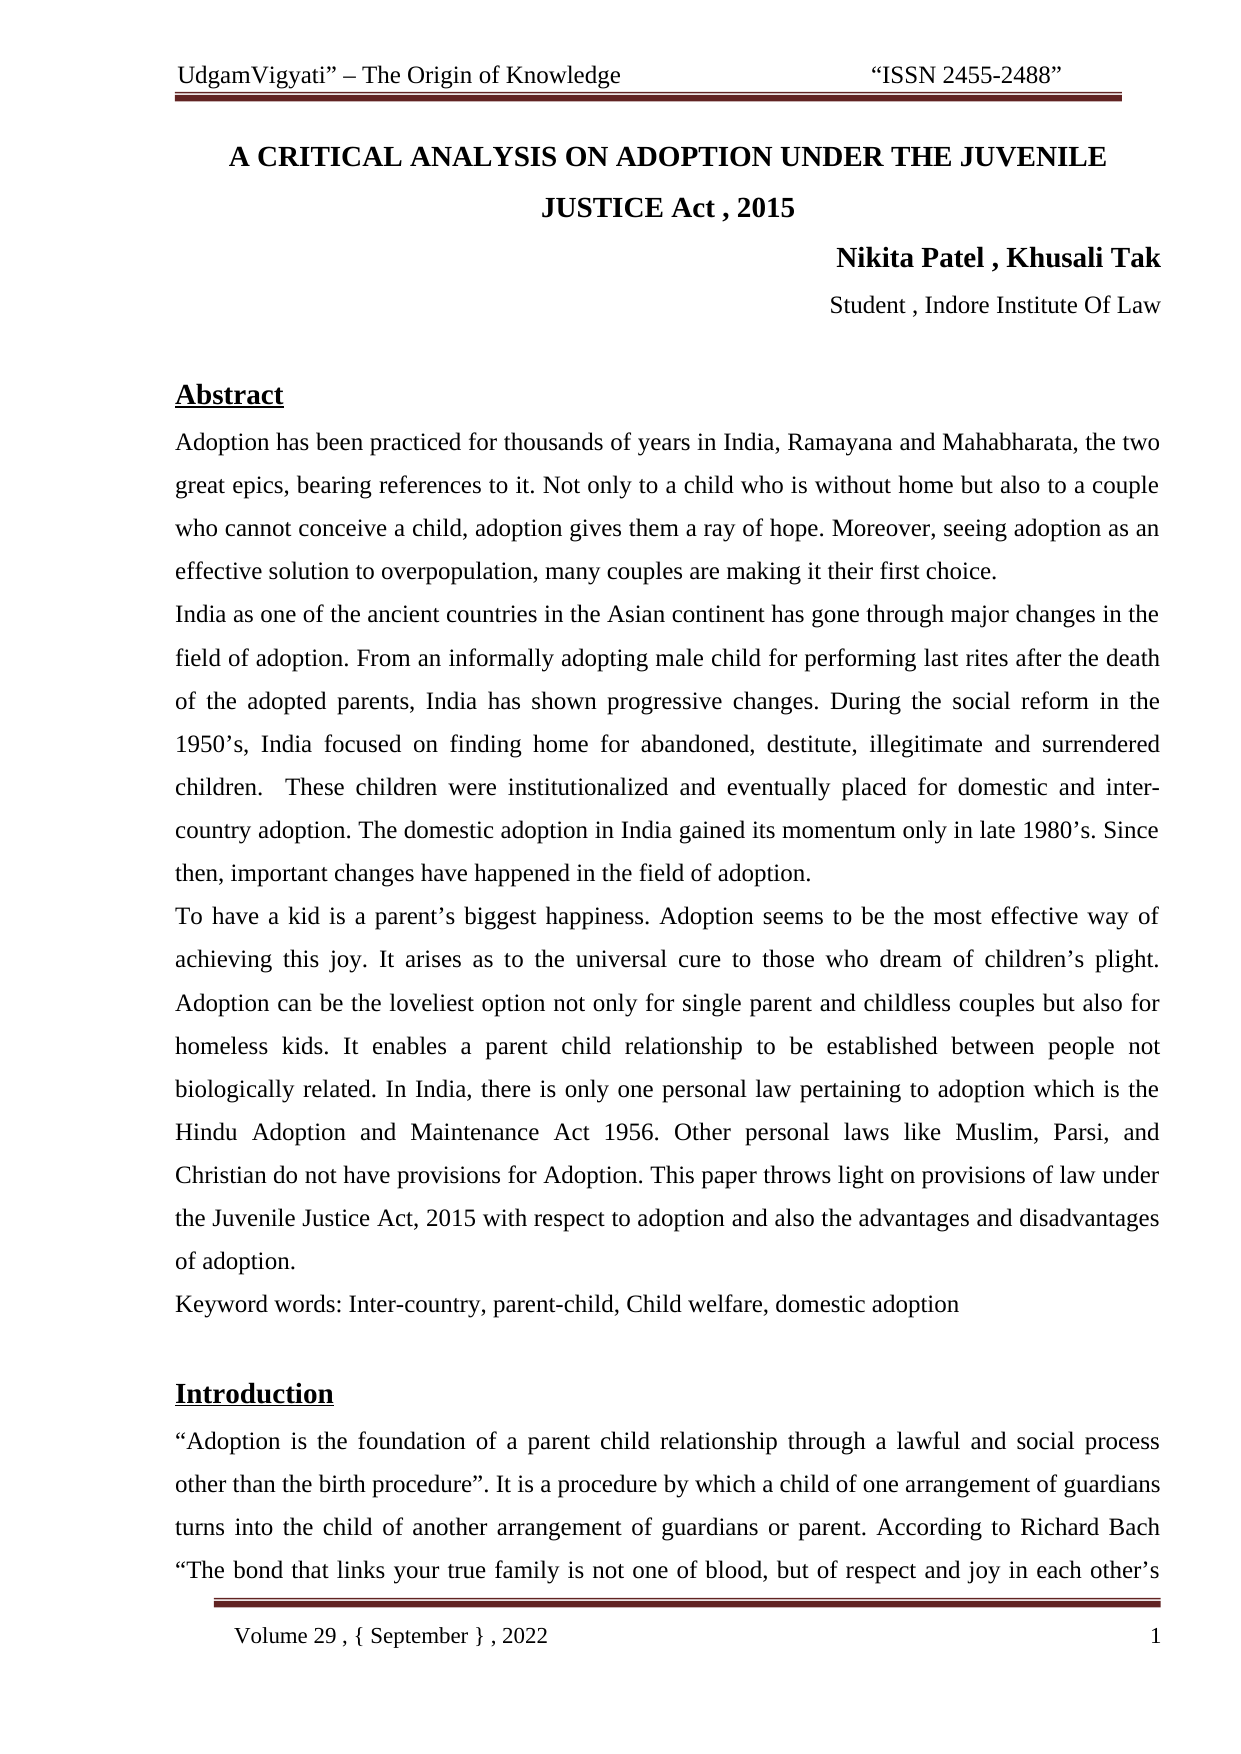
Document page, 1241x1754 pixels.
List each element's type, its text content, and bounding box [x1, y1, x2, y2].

text To have a kid is a parent’s biggest happiness. Adoption seems to be the most effective way of achieving this joy. It arises as to the universal cure to those who dream of children’s plight. Adoption can be the loveliest option not only for single parent and childless couples but also for homeless kids. It enables a parent child relationship to be established between people not biologically related. In India, there is only one personal law pertaining to adoption which is the Hindu Adoption and Maintenance Act 1956. Other personal laws like Muslim, Parsi, and Christian do not have provisions for Adoption. This paper throws light on provisions of law under the Juvenile Justice Act, 2015 with respect to adoption and also the advantages and disadvantages of adoption. [175, 901, 1161, 1275]
text Abstract [175, 377, 1161, 410]
text India as one of the ancient countries in the Asian continent has gone through major changes in the field of adoption. From an informally adopting male child for performing last rites after the death of the adopted parents, India has shown progressive changes. During the social reform in the 1950’s, India focused on finding home for abandoned, destitute, illegitimate and surrendered children. These children were institutionalized and eventually placed for domestic and inter-country adoption. The domestic adoption in India gained its momentum only in late 1980’s. Since then, important changes have happened in the field of adoption. [175, 599, 1161, 887]
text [175, 1426, 1161, 1584]
text Introduction [175, 1376, 1161, 1409]
text Adoption has been practiced for thousands of years in India, Ramayana and Mahabharata, the two great epics, bearing references to it. Not only to a child who is without home but also to a couple who cannot conceive a child, adoption gives them a ray of hope. Moreover, seeing adoption as an effective solution to overpopulation, many couples are making it their first choice. [175, 427, 1161, 585]
text Nikita Patel , Khusali Tak [175, 240, 1161, 274]
text Keyword words: Inter-country, parent-child, Child welfare, domestic adoption [175, 1289, 1161, 1318]
text Student , Indore Institute Of Law [175, 291, 1161, 319]
text A CRITICAL ANALYSIS ON ADOPTION UNDER THE JUVENILE JUSTICE Act , 2015 [175, 139, 1161, 223]
